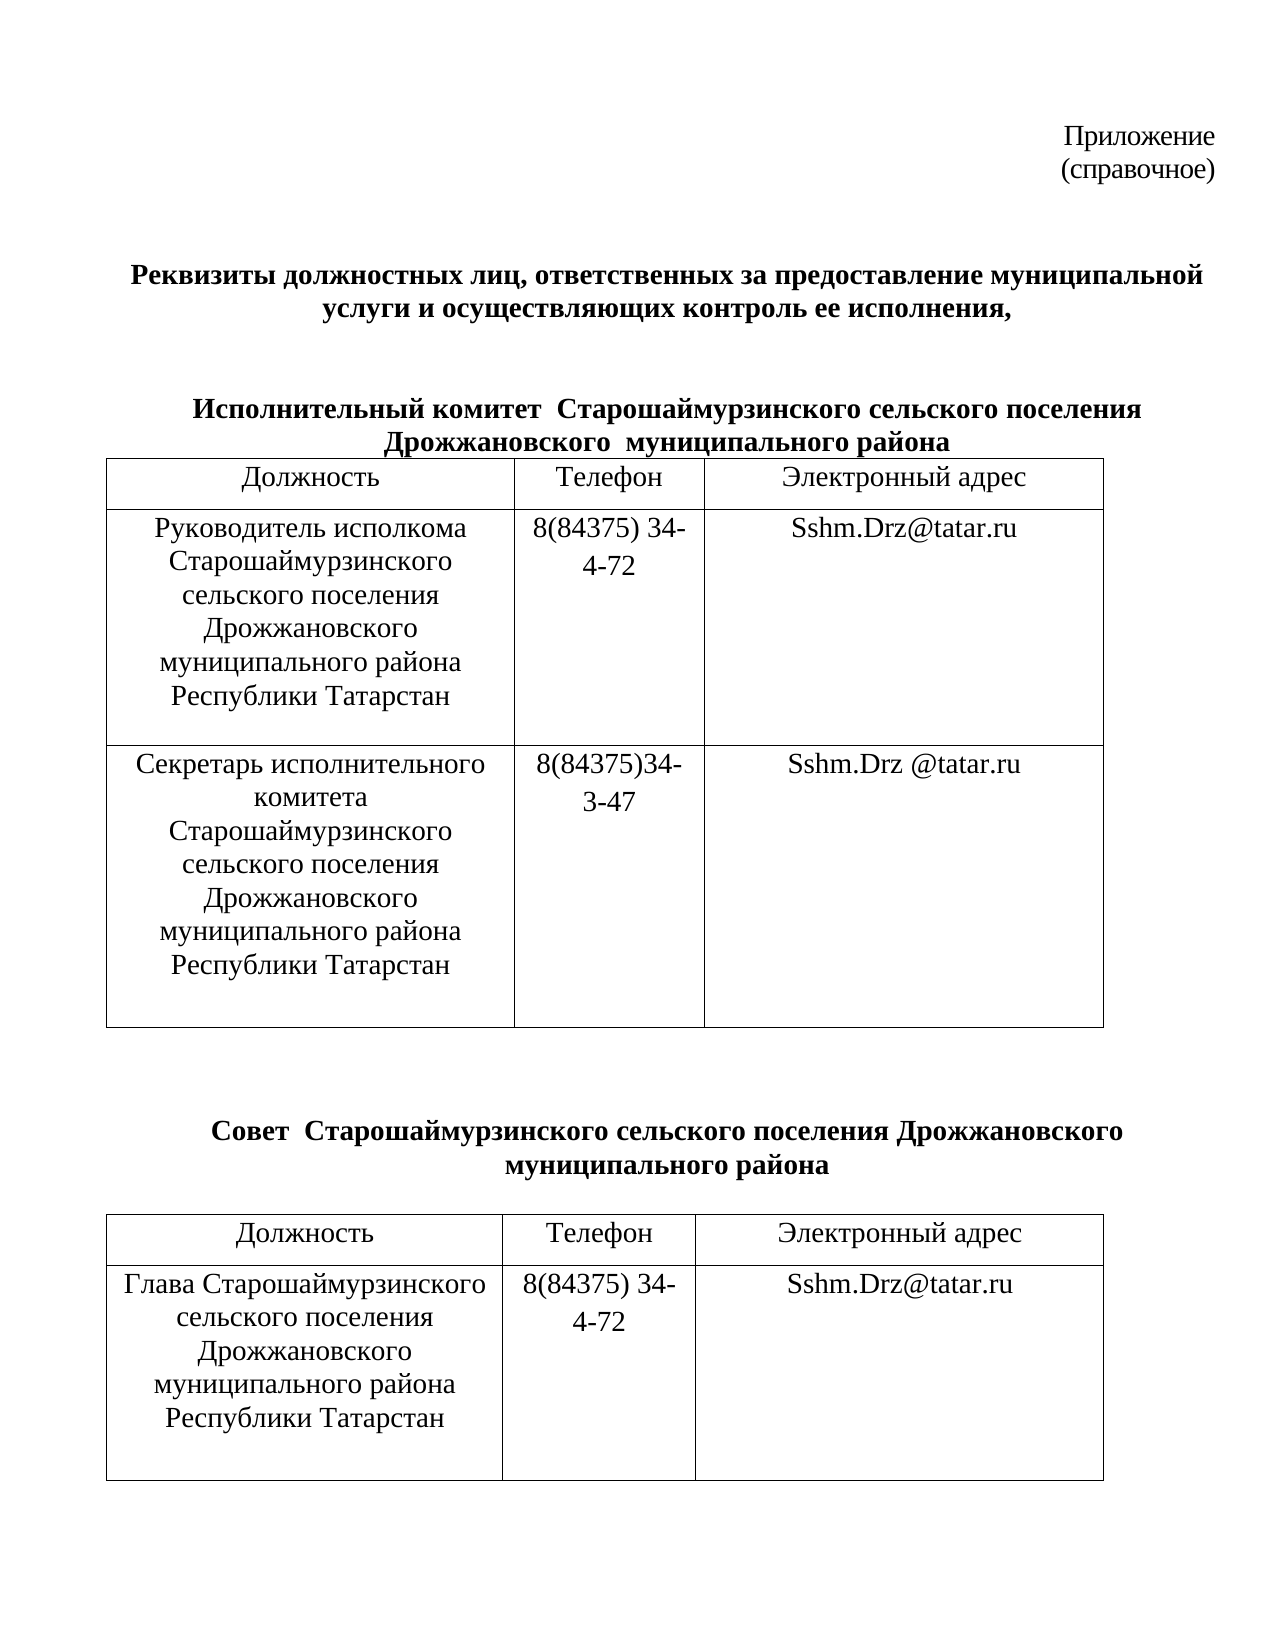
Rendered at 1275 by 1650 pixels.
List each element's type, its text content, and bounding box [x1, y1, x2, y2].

text Исполнительный комитет Старошаймурзинского сельского поселения [118, 391, 1216, 424]
text Реквизиты должностных лиц, ответственных за предоставление муниципальной услуги и осуществляющих контроль ее исполнения, [118, 257, 1216, 324]
table_cell Глава Старошаймурзинского сельского поселения Дрожжановского муниципального района Республики Татарстан [107, 1266, 502, 1480]
table_cell 8(84375) 34-4-72 [503, 1266, 695, 1480]
table_header Телефон [515, 459, 704, 509]
table_cell Sshm.Drz @tatar.ru [705, 746, 1103, 1027]
table_cell Руководитель исполкома Старошаймурзинского сельского поселения Дрожжановского муниципального района Республики Татарстан [107, 510, 514, 745]
text Приложение [118, 118, 1216, 152]
table_cell Sshm.Drz@tatar.ru [696, 1266, 1103, 1480]
table_header Электронный адрес [696, 1215, 1103, 1265]
text (справочное) [118, 152, 1216, 185]
table_header Телефон [503, 1215, 695, 1265]
table_header Должность [107, 1215, 502, 1265]
table_cell 8(84375) 34-4-72 [515, 510, 704, 745]
table_header Электронный адрес [705, 459, 1103, 509]
text Дрожжановского муниципального района [118, 424, 1216, 458]
text Совет Старошаймурзинского сельского поселения Дрожжановского муниципального района [118, 1113, 1216, 1181]
table_cell Секретарь исполнительного комитета Старошаймурзинского сельского поселения Дрожжановского муниципального района Республики Татарстан [107, 746, 514, 1027]
table_cell Sshm.Drz@tatar.ru [705, 510, 1103, 745]
table_cell 8(84375)34-3-47 [515, 746, 704, 1027]
table_header Должность [107, 459, 514, 509]
